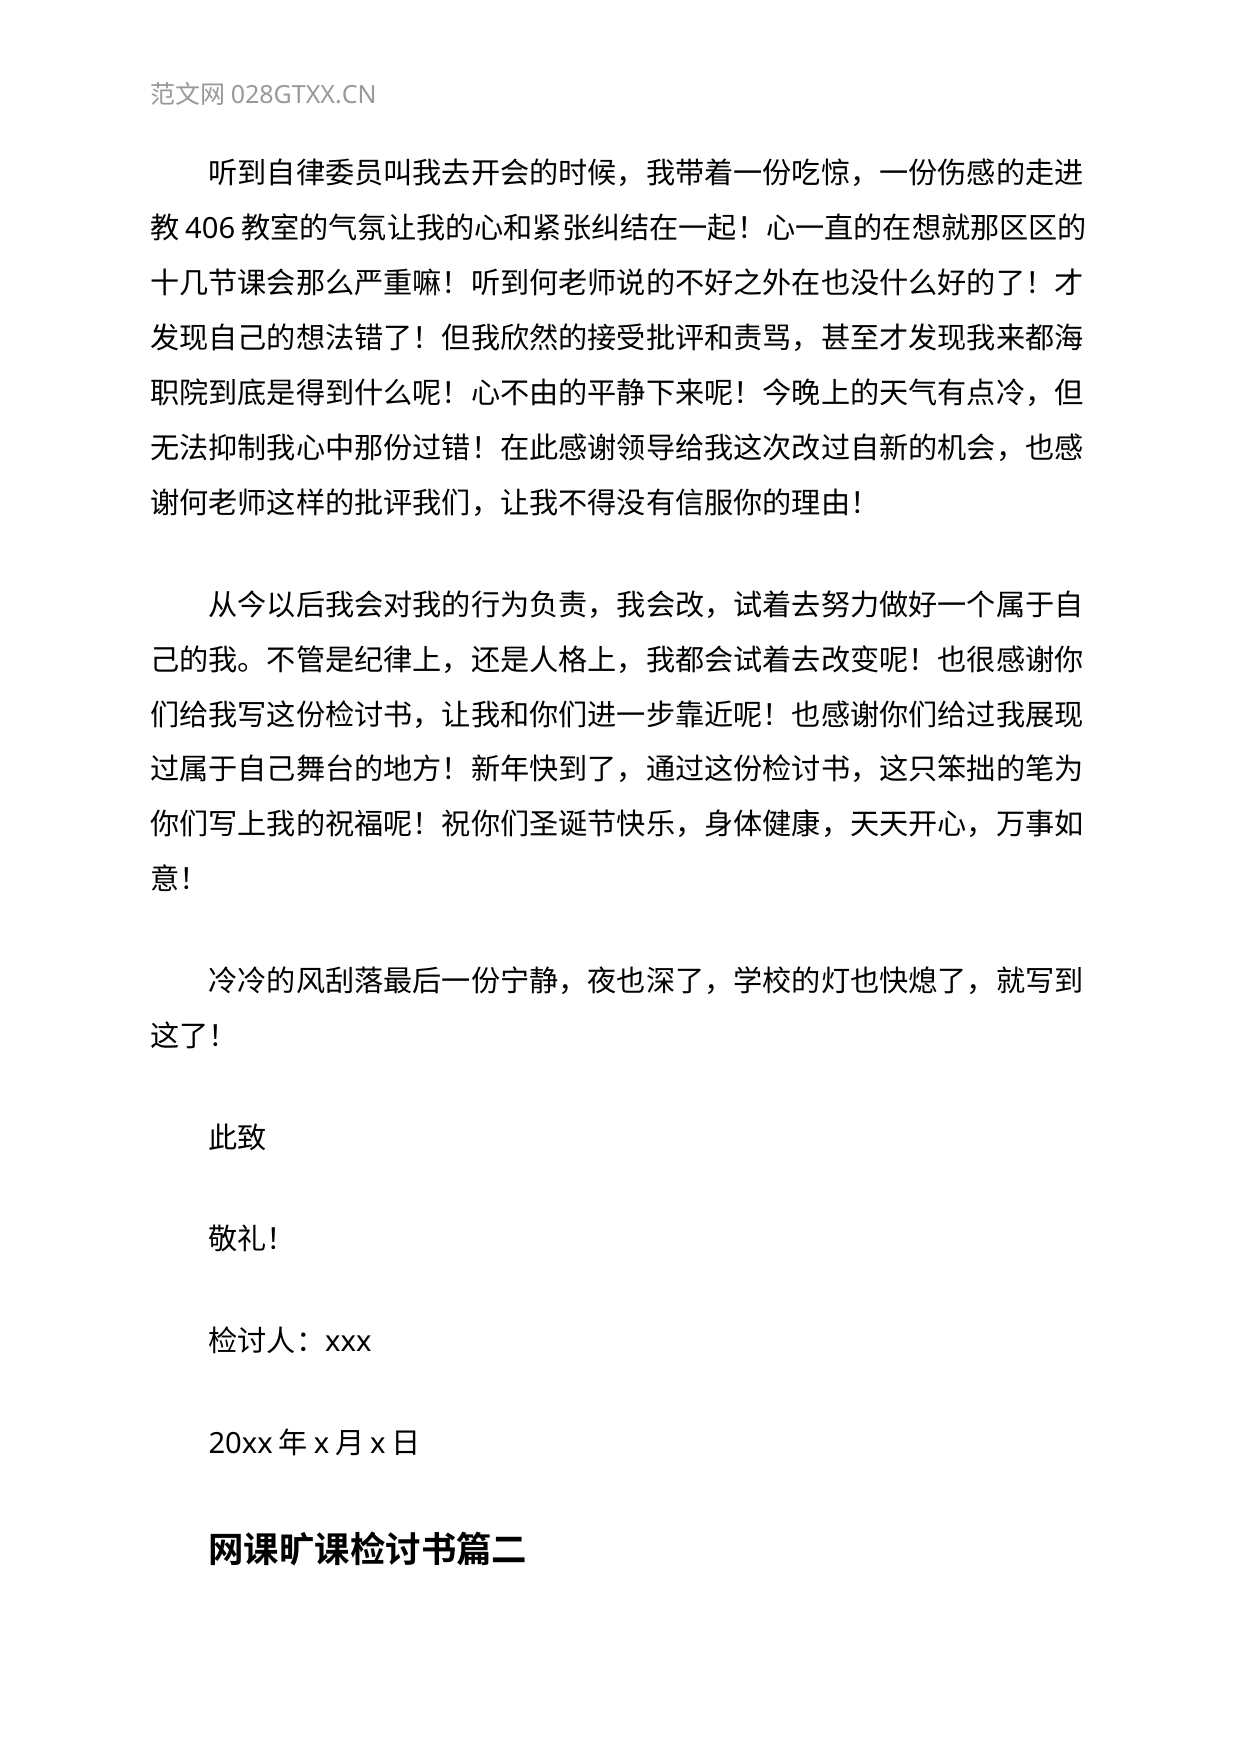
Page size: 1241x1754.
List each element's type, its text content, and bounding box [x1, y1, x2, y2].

text 此致 [150, 1114, 1090, 1156]
text 听到自律委员叫我去开会的时候，我带着一份吃惊，一份伤感的走进教406教室的气氛让我的心和紧张纠结在一起！心一直的在想就那区区的十几节课会那么严重嘛！听到何老师说的不好之外在也没什么好的了！才发现自己的想法错了！但我欣然的接受批评和责骂，甚至才发现我来都海职院到底是得到什么呢！心不由的平静下来呢！今晚上的天气有点冷，但无法抑制我心中那份过错！在此感谢领导给我这次改过自新的机会，也感谢何老师这样的批评我们，让我不得没有信服你的理由！ [150, 150, 1090, 522]
text 网课旷课检讨书篇二 [150, 1522, 1090, 1573]
text 20xx年x月x日 [150, 1420, 1090, 1462]
text 敬礼！ [150, 1216, 1090, 1258]
text 冷冷的风刮落最后一份宁静，夜也深了，学校的灯也快熄了，就写到这了！ [150, 957, 1090, 1055]
text 检讨人：xxx [150, 1318, 1090, 1360]
text 从今以后我会对我的行为负责，我会改，试着去努力做好一个属于自己的我。不管是纪律上，还是人格上，我都会试着去改变呢！也很感谢你们给我写这份检讨书，让我和你们进一步靠近呢！也感谢你们给过我展现过属于自己舞台的地方！新年快到了，通过这份检讨书，这只笨拙的笔为你们写上我的祝福呢！祝你们圣诞节快乐，身体健康，天天开心，万事如意！ [150, 581, 1090, 898]
